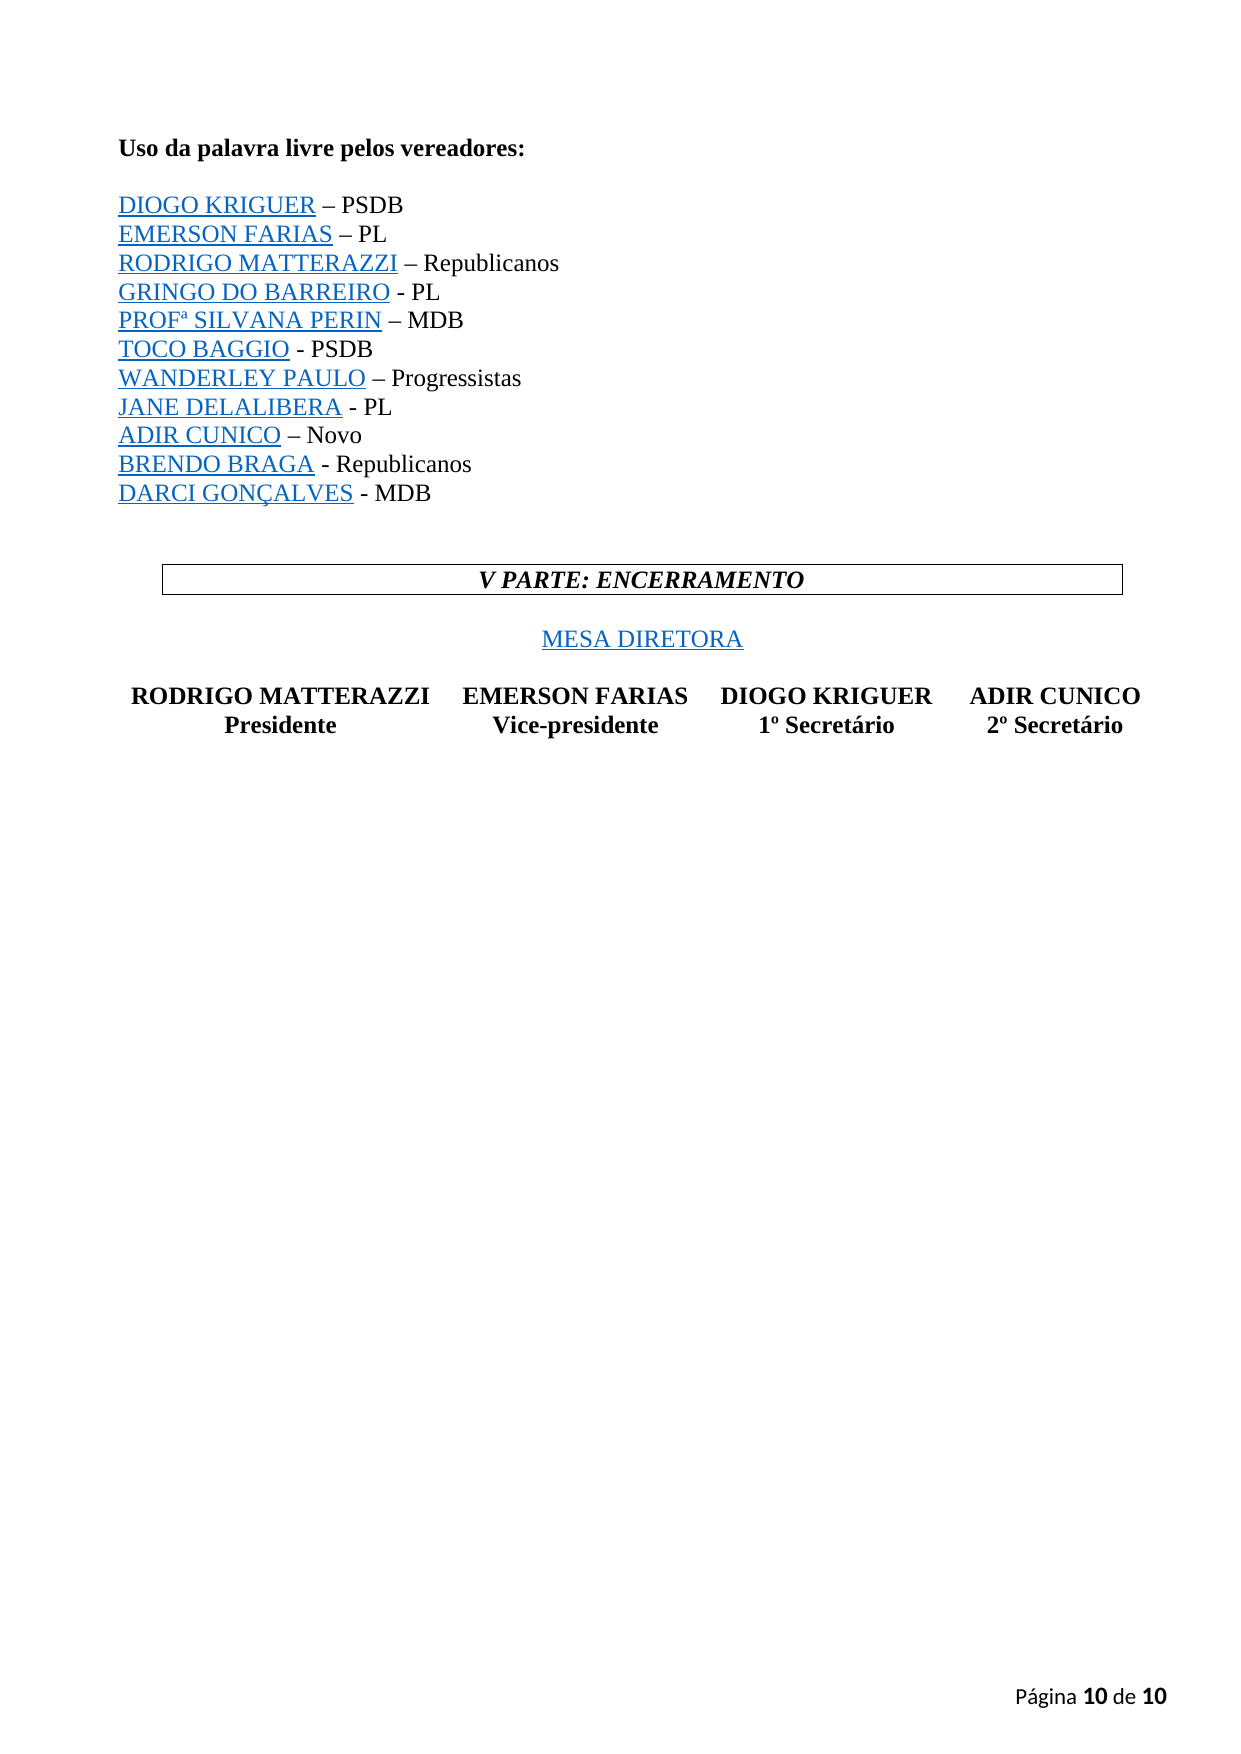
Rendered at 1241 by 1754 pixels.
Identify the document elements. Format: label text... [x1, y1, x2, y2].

list TOCO BAGGIO - PSDB [118, 334, 1167, 363]
list WANDERLEY PAULO – Progressistas [118, 363, 1167, 392]
list DIOGO KRIGUER – PSDB [118, 190, 1167, 219]
text Uso da palavra livre pelos vereadores: [118, 133, 1167, 162]
table_header V PARTE: ENCERRAMENTO [163, 565, 1122, 594]
list GRINGO DO BARREIRO - PL [118, 277, 1167, 305]
list RODRIGO MATTERAZZI – Republicanos [118, 248, 1167, 277]
table_header ADIR CUNICO 2º Secretário [945, 681, 1166, 739]
list DARCI GONÇALVES - MDB [118, 478, 1167, 507]
text MESA DIRETORA [118, 624, 1167, 652]
list ADIR CUNICO – Novo [118, 420, 1167, 449]
table_header DIOGO KRIGUER 1º Secretário [708, 681, 944, 739]
list EMERSON FARIAS – PL [118, 219, 1167, 248]
table_header EMERSON FARIAS Vice-presidente [443, 681, 708, 739]
list JANE DELALIBERA - PL [118, 392, 1167, 420]
list PROFª SILVANA PERIN – MDB [118, 305, 1167, 334]
table_header RODRIGO MATTERAZZI Presidente [118, 681, 442, 739]
list BRENDO BRAGA - Republicanos [118, 449, 1167, 478]
